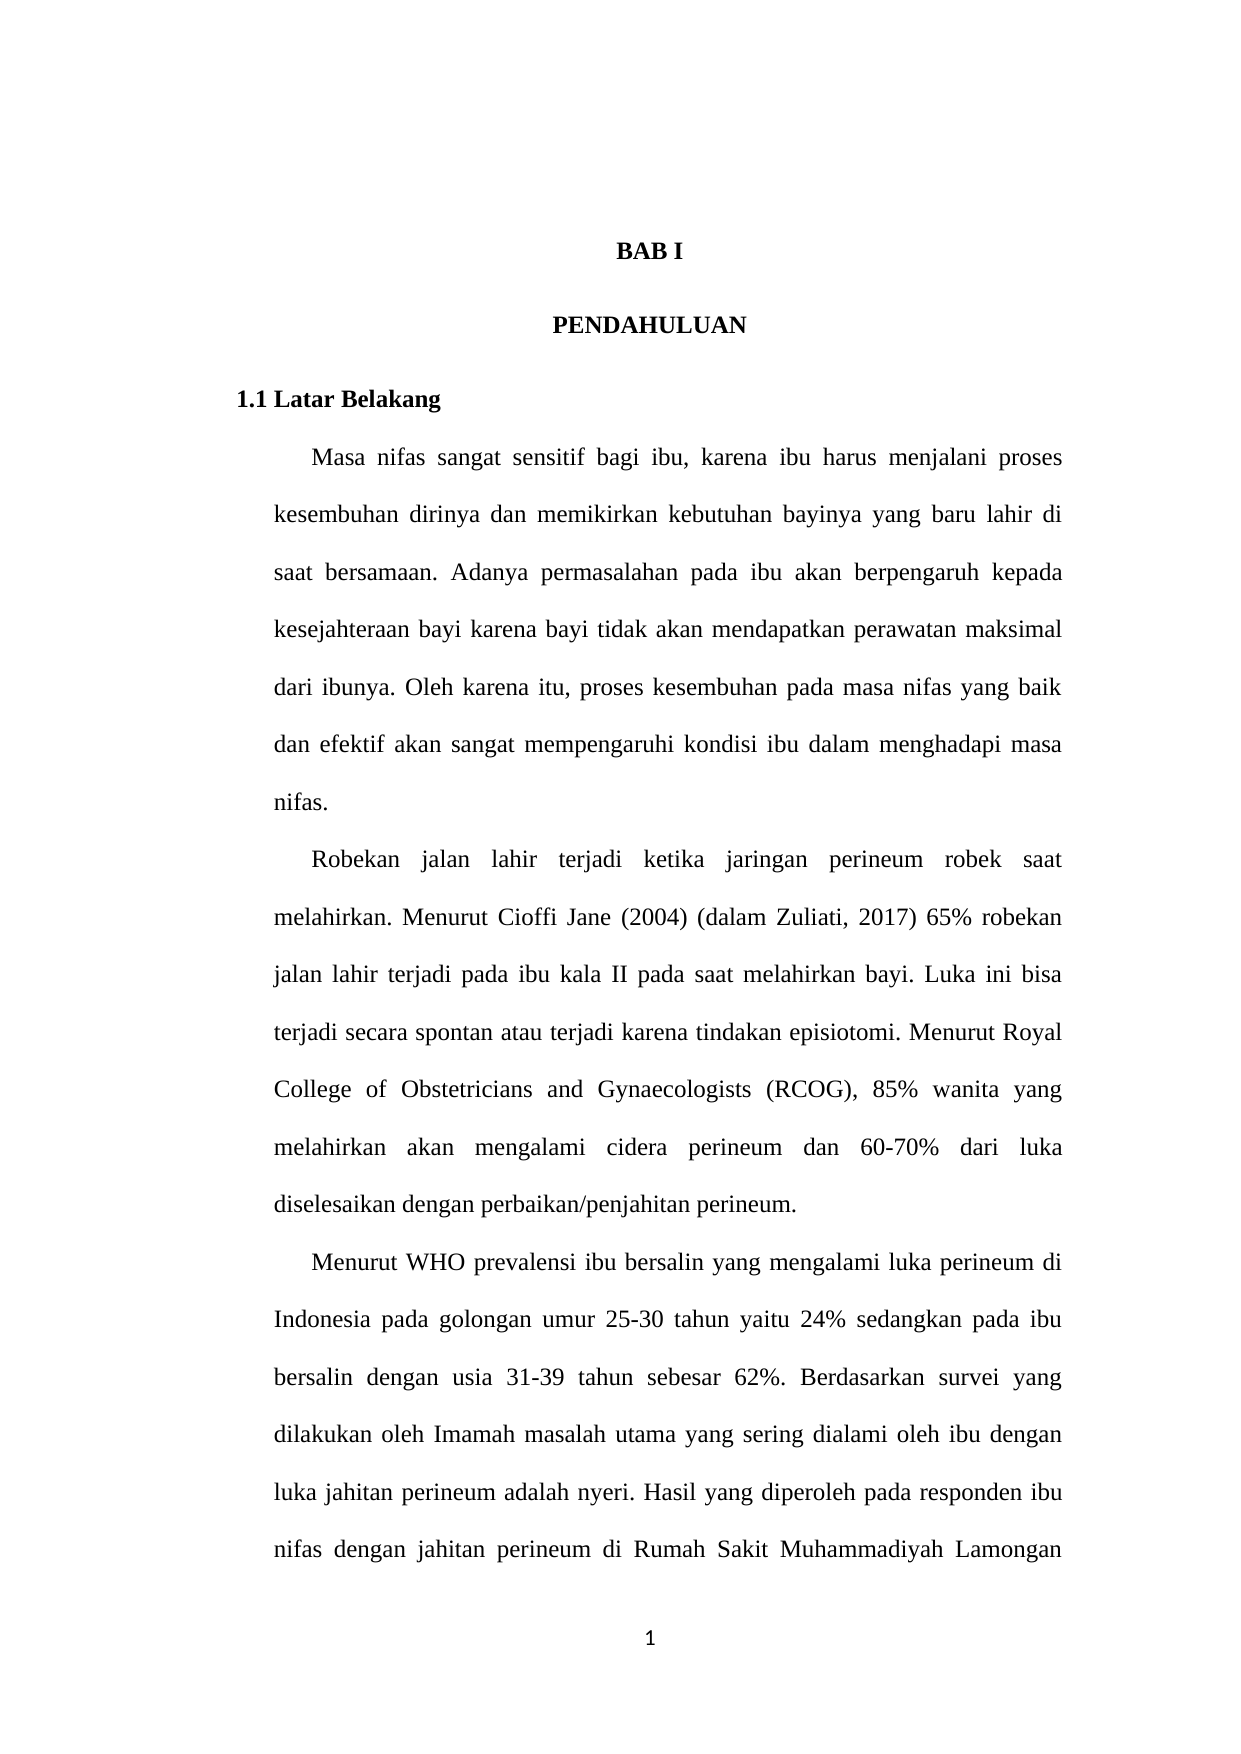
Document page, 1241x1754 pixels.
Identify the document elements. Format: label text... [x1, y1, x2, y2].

list Robekan jalan lahir terjadi ketika jaringan perineum robek saat melahirkan. Menurut Cioffi Jane (2004) (dalam Zuliati, 2017) 65% robekan jalan lahir terjadi pada ibu kala II pada saat melahirkan bayi. Luka ini bisa terjadi secara spontan atau terjadi karena tindakan episiotomi. Menurut Royal College of Obstetricians and Gynaecologists (RCOG), 85% wanita yang melahirkan akan mengalami cidera perineum dan 60-70% dari luka diselesaikan dengan perbaikan/penjahitan perineum. [274, 844, 1063, 1218]
text PENDAHULUAN [236, 310, 1063, 339]
list Masa nifas sangat sensitif bagi ibu, karena ibu harus menjalani proses kesembuhan dirinya dan memikirkan kebutuhan bayinya yang baru lahir di saat bersamaan. Adanya permasalahan pada ibu akan berpengaruh kepada kesejahteraan bayi karena bayi tidak akan mendapatkan perawatan maksimal dari ibunya. Oleh karena itu, proses kesembuhan pada masa nifas yang baik dan efektif akan sangat mempengaruhi kondisi ibu dalam menghadapi masa nifas. [274, 442, 1063, 816]
list Latar Belakang [236, 384, 1063, 413]
text BAB I [236, 236, 1063, 265]
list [274, 1247, 1063, 1563]
